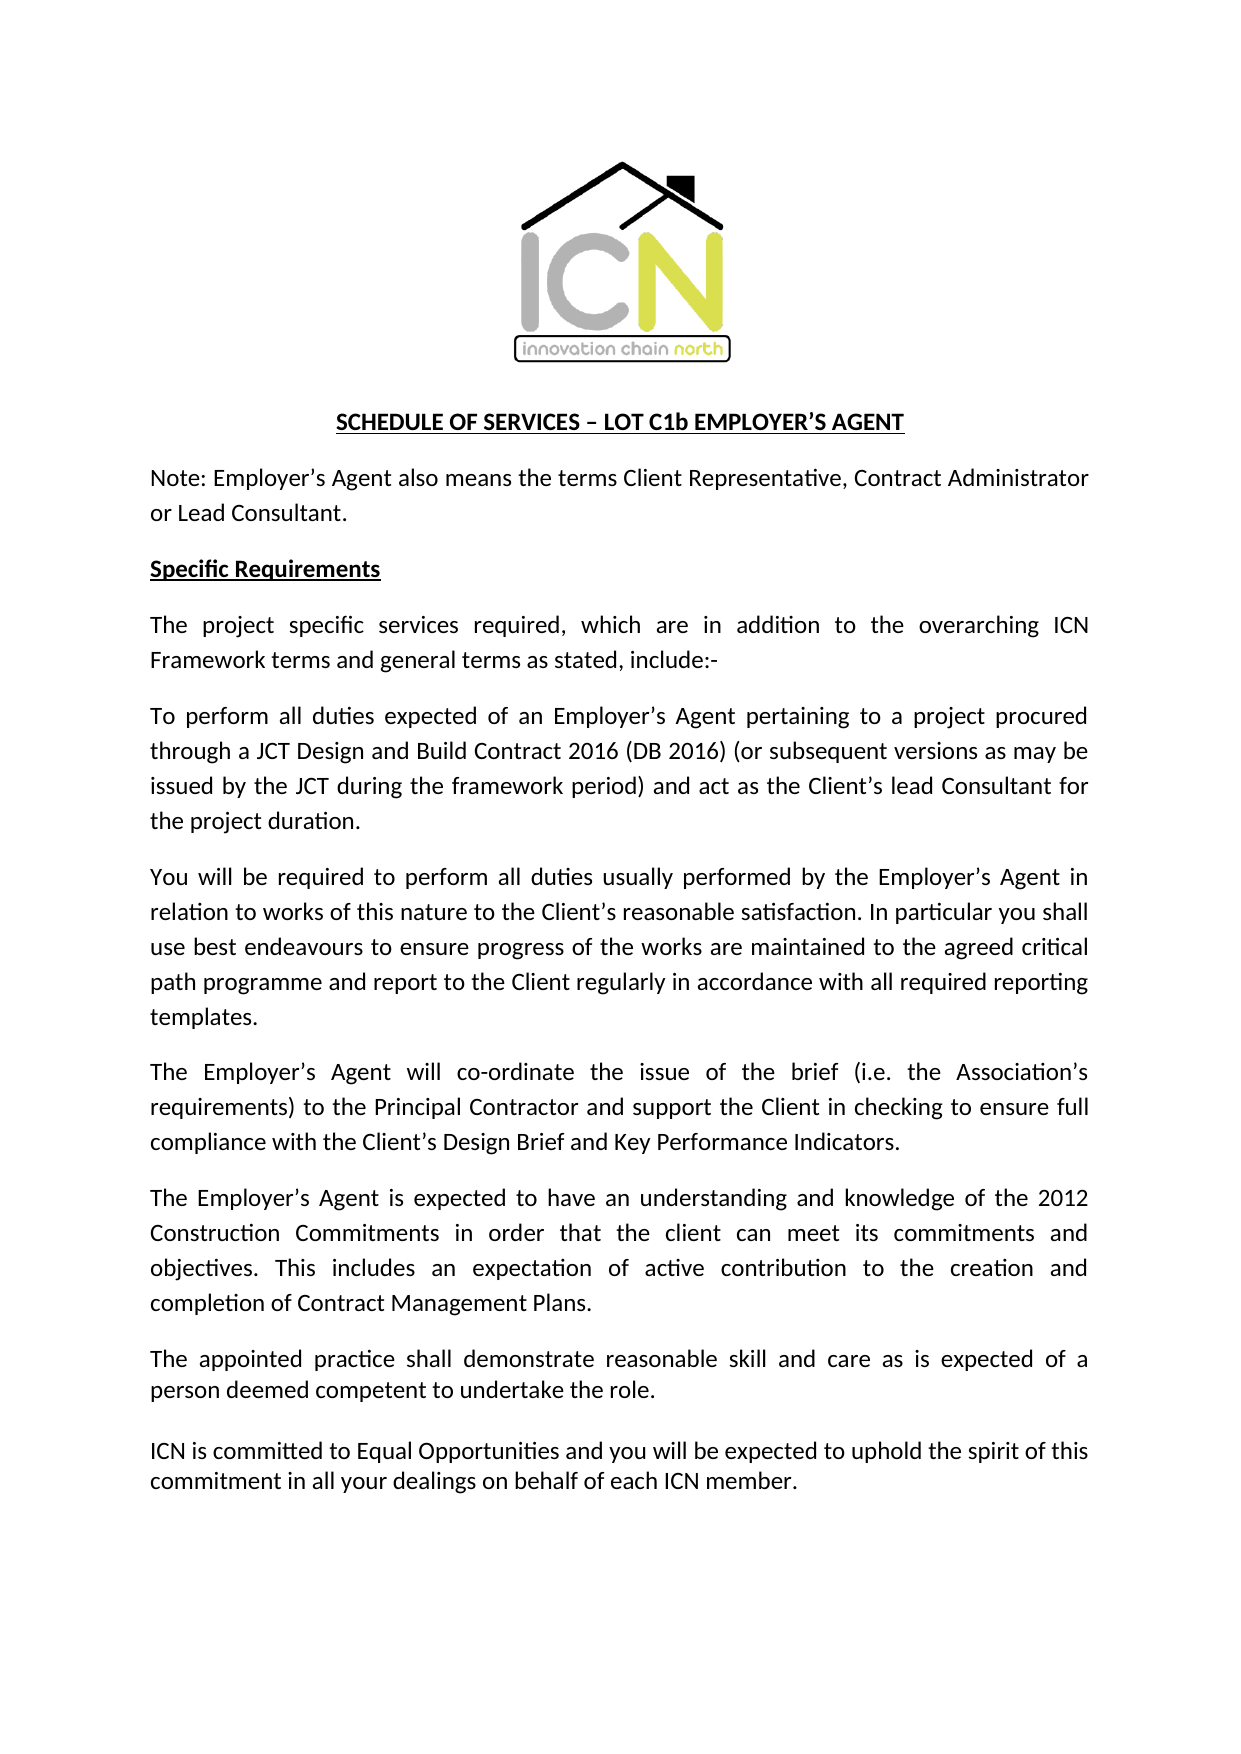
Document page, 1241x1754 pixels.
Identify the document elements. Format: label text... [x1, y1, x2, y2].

text Specific Requirements [150, 553, 1090, 584]
text The project specific services required, which are in addition to the overarching ICN Framework terms and general terms as stated, include:- [150, 609, 1090, 674]
text To perform all duties expected of an Employer’s Agent pertaining to a project procured through a JCT Design and Build Contract 2016 (DB 2016) (or subsequent versions as may be issued by the JCT during the framework period) and act as the Client’s lead Consultant for the project duration. [150, 700, 1090, 835]
text SCHEDULE OF SERVICES – LOT C1b EMPLOYER’S AGENT [150, 407, 1090, 437]
text Note: Employer’s Agent also means the terms Client Representative, Contract Administrator or Lead Consultant. [150, 462, 1090, 528]
text The Employer’s Agent will co-ordinate the issue of the brief (i.e. the Association’s requirements) to the Principal Contractor and support the Client in checking to ensure full compliance with the Client’s Design Brief and Key Performance Indicators. [150, 1057, 1090, 1157]
text The appointed practice shall demonstrate reasonable skill and care as is expected of a person deemed competent to undertake the role. [150, 1343, 1090, 1404]
text The Employer’s Agent is expected to have an understanding and knowledge of the 2012 Construction Commitments in order that the client can meet its commitments and objectives. This includes an expectation of active contribution to the creation and completion of Contract Management Plans. [150, 1182, 1090, 1318]
text You will be required to perform all duties usually performed by the Employer’s Agent in relation to works of this nature to the Client’s reasonable satisfaction. In particular you shall use best endeavours to ensure progress of the works are maintained to the agreed critical path programme and report to the Client regularly in accordance with all required reporting templates. [150, 861, 1090, 1031]
text ICN is committed to Equal Opportunities and you will be expected to uphold the spirit of this commitment in all your dealings on behalf of each ICN member. [150, 1435, 1090, 1496]
picture [504, 150, 736, 382]
